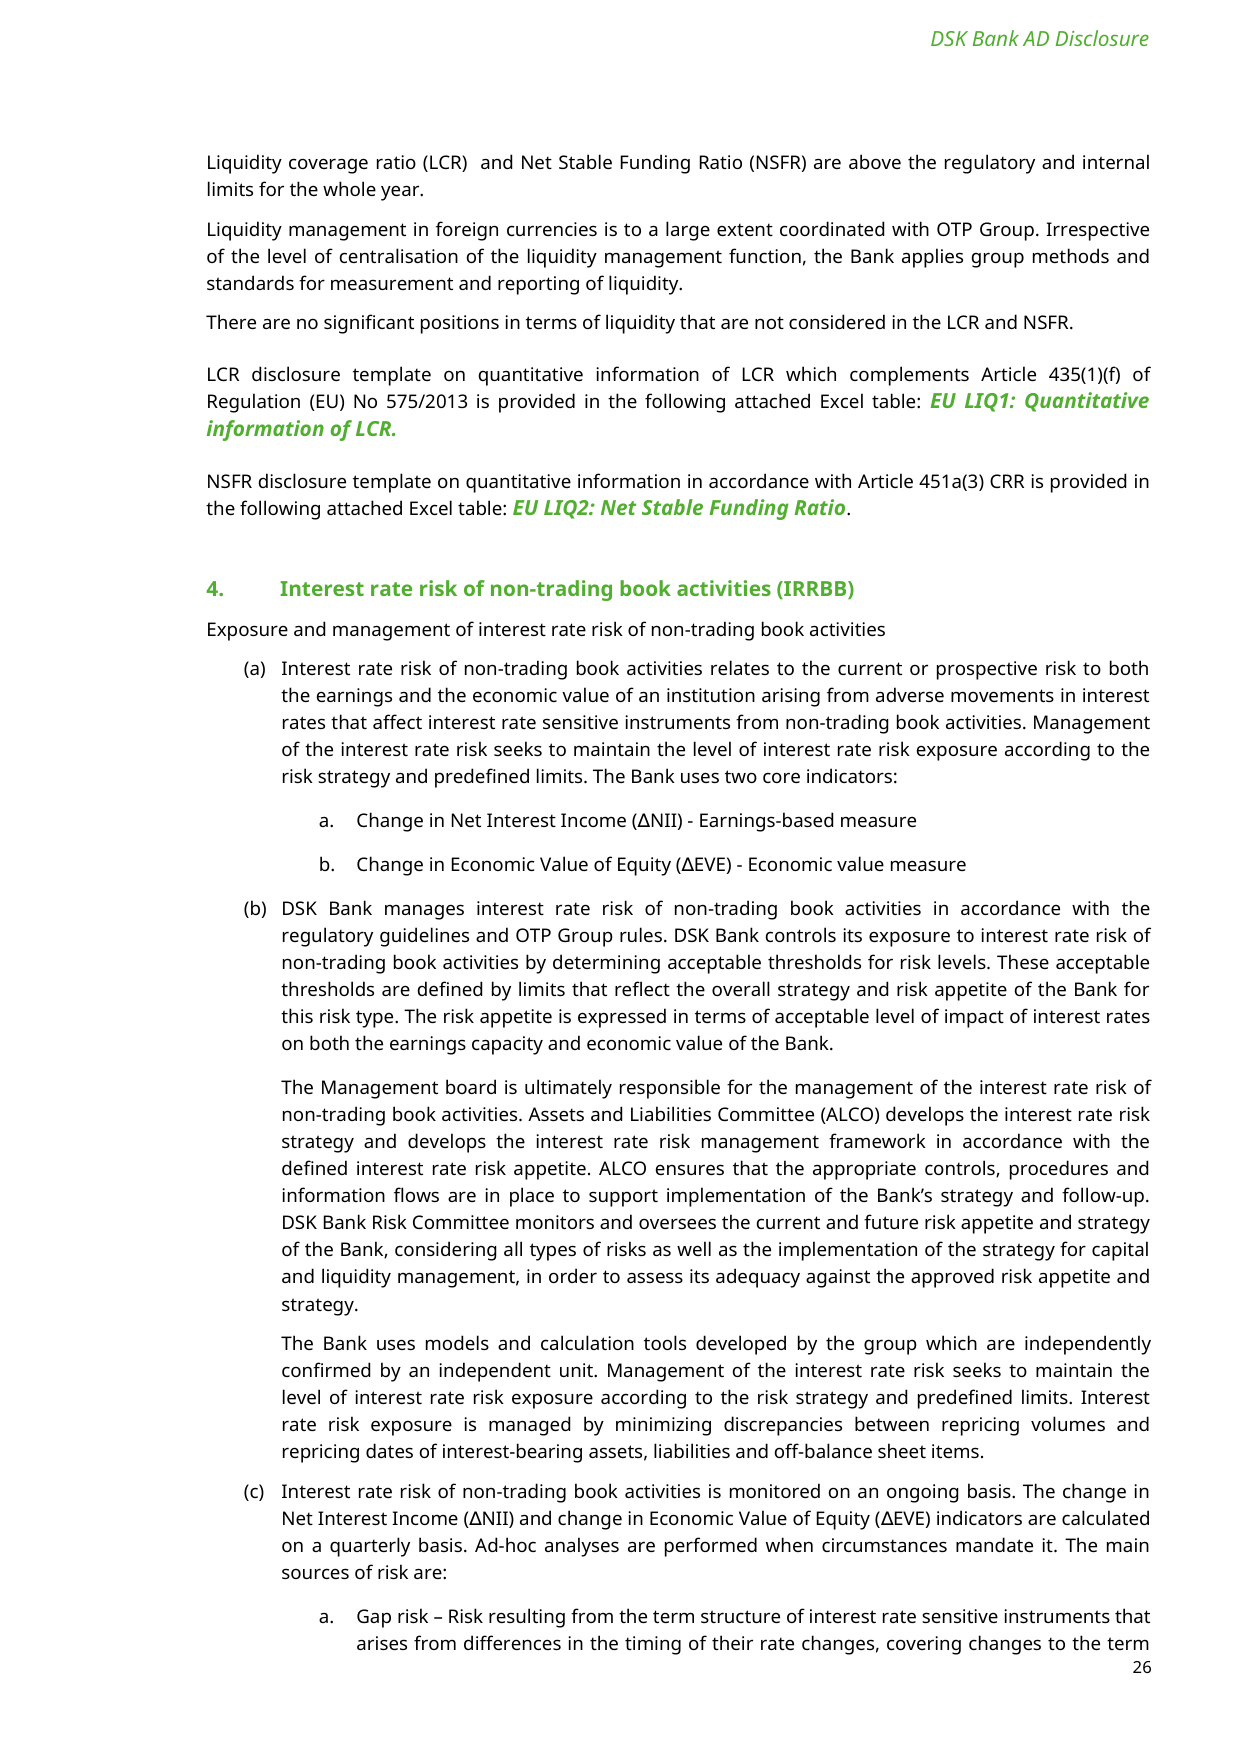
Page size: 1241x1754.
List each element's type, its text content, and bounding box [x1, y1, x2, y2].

list Change in Net Interest Income (∆NII) - Earnings-based measure [319, 806, 1152, 833]
list The Management board is ultimately responsible for the management of the interest rate risk of non-trading book activities. Assets and Liabilities Committee (ALCO) develops the interest rate risk strategy and develops the interest rate risk management framework in accordance with the defined interest rate risk appetite. ALCO ensures that the appropriate controls, procedures and information flows are in place to support implementation of the Bank’s strategy and follow-up. DSK Bank Risk Committee monitors and oversees the current and future risk appetite and strategy of the Bank, considering all types of risks as well as the implementation of the strategy for capital and liquidity management, in order to assess its adequacy against the approved risk appetite and strategy. [281, 1073, 1152, 1316]
text There are no significant positions in terms of liquidity that are not considered in the LCR and NSFR. [206, 308, 1152, 335]
text NSFR disclosure template on quantitative information in accordance with Article 451a(3) CRR is provided in the following attached Excel table: EU LIQ2: Net Stable Funding Ratio. [206, 466, 1152, 521]
list The Bank uses models and calculation tools developed by the group which are independently confirmed by an independent unit. Management of the interest rate risk seeks to maintain the level of interest rate risk exposure according to the risk strategy and predefined limits. Interest rate risk exposure is managed by minimizing discrepancies between repricing volumes and repricing dates of interest-bearing assets, liabilities and off-balance sheet items. [281, 1329, 1152, 1464]
text Exposure and management of interest rate risk of non-trading book activities [206, 614, 1152, 641]
list Interest rate risk of non-trading book activities relates to the current or prospective risk to both the earnings and the economic value of an institution arising from adverse movements in interest rates that affect interest rate sensitive instruments from non-trading book activities. Management of the interest rate risk seeks to maintain the level of interest rate risk exposure according to the risk strategy and predefined limits. The Bank uses two core indicators: [244, 654, 1152, 789]
text LCR disclosure template on quantitative information of LCR which complements Article 435(1)(f) of Regulation (EU) No 575/2013 is provided in the following attached Excel table: EU LIQ1: Quantitative information of LCR. [206, 360, 1152, 441]
list DSK Bank manages interest rate risk of non-trading book activities in accordance with the regulatory guidelines and OTP Group rules. DSK Bank controls its exposure to interest rate risk of non-trading book activities by determining acceptable thresholds for risk levels. These acceptable thresholds are defined by limits that reflect the overall strategy and risk appetite of the Bank for this risk type. The risk appetite is expressed in terms of acceptable level of impact of interest rates on both the earnings capacity and economic value of the Bank. [244, 893, 1152, 1056]
list Change in Economic Value of Equity (∆EVE) - Economic value measure [319, 850, 1152, 877]
text Liquidity management in foreign currencies is to a large extent coordinated with OTP Group. Irrespective of the level of centralisation of the liquidity management function, the Bank applies group methods and standards for measurement and reporting of liquidity. [206, 214, 1152, 296]
list Interest rate risk of non-trading book activities is monitored on an ongoing basis. The change in Net Interest Income (∆NII) and change in Economic Value of Equity (∆EVE) indicators are calculated on a quarterly basis. Ad-hoc analyses are performed when circumstances mandate it. The main sources of risk are: [244, 1477, 1152, 1585]
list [319, 1602, 1152, 1656]
list Interest rate risk of non-trading book activities (IRRBB) [206, 575, 1152, 602]
text Liquidity coverage ratio (LCR) and Net Stable Funding Ratio (NSFR) are above the regulatory and internal limits for the whole year. [206, 148, 1152, 202]
